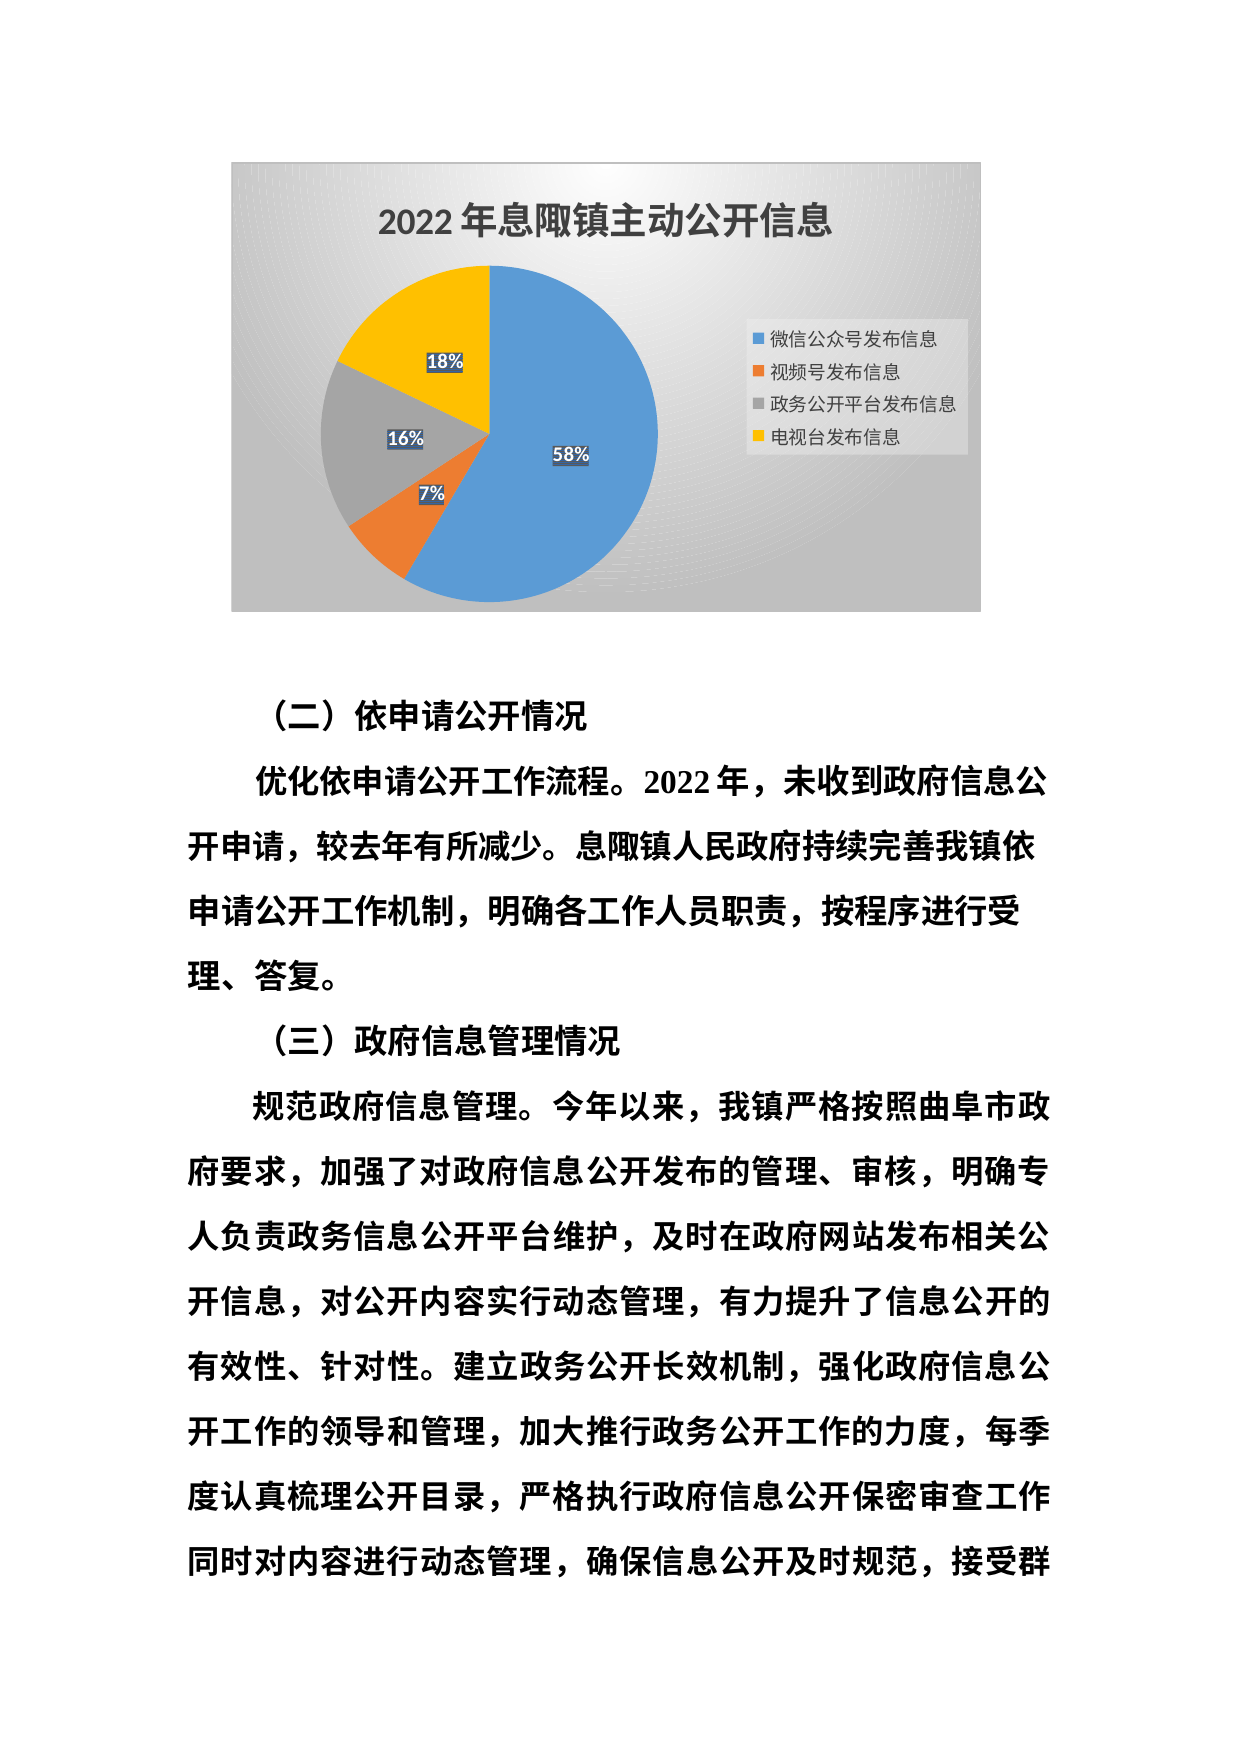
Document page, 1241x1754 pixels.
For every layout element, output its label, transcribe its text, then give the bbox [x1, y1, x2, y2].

text （三）政府信息管理情况 [187, 1007, 1064, 1072]
text （二）依申请公开情况 [187, 682, 1064, 747]
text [187, 1072, 1053, 1592]
text 优化依申请公开工作流程。2022年，未收到政府信息公开申请，较去年有所减少。息陬镇人民政府持续完善我镇依申请公开工作机制，明确各工作人员职责，按程序进行受理、答复。 [187, 747, 1053, 1007]
